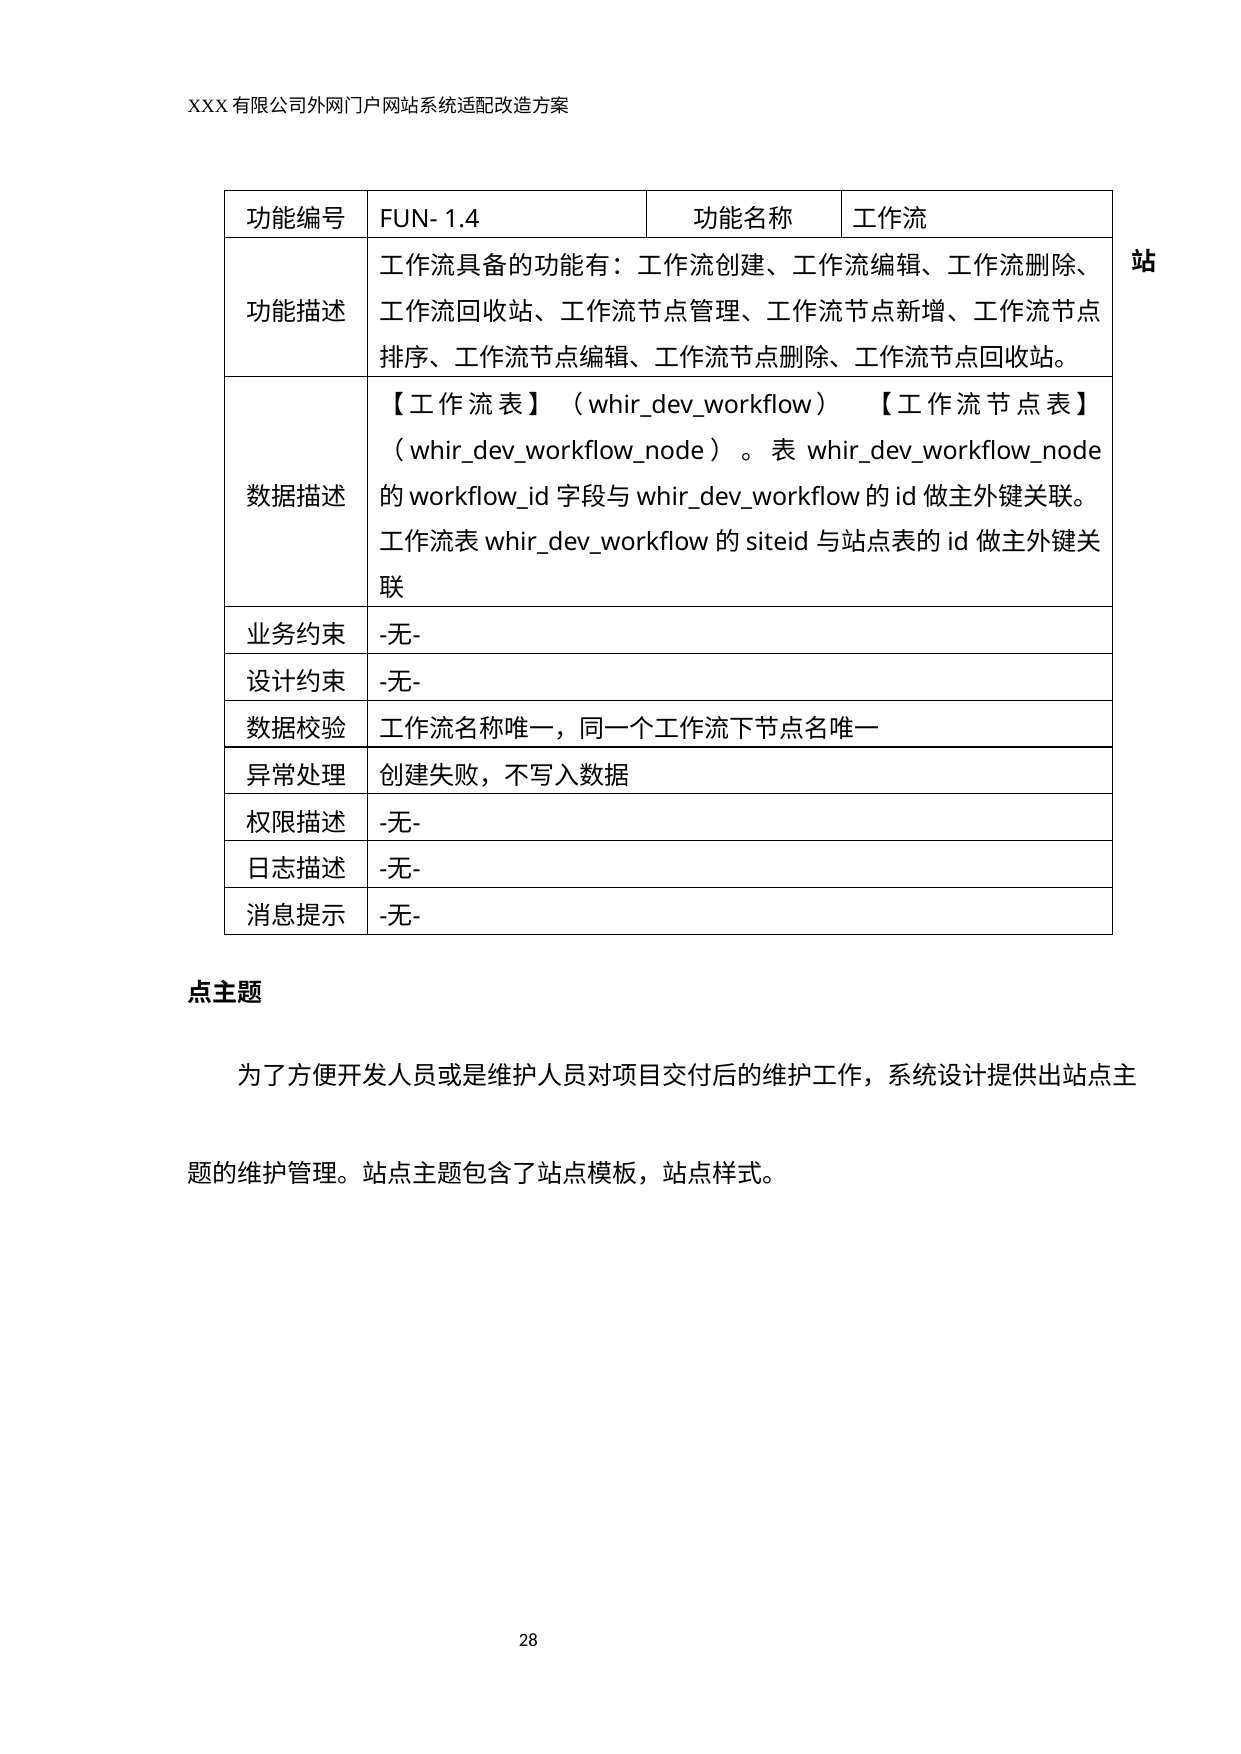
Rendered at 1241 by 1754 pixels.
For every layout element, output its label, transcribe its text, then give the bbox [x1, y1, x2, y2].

table_cell 设计约束 [225, 654, 367, 699]
table_header FUN- 1.4 [368, 191, 646, 237]
text 为了方便开发人员或是维护人员对项目交付后的维护工作，系统设计提供出站点主题的维护管理。站点主题包含了站点模板，站点样式。 [187, 1041, 1150, 1204]
table_cell -无- [368, 888, 1112, 934]
table_cell -无- [368, 654, 1112, 699]
table_cell 【工作流表】（whir_dev_workflow） 【工作流节点表】（whir_dev_workflow_node）。表whir_dev_workflow_node的workflow_id 字段与whir_dev_workflow的id 做主外键关联。 工作流表whir_dev_workflow 的siteid 与站点表的id 做主外键关联 [368, 377, 1112, 606]
table_header 工作流 [842, 191, 1112, 237]
table_cell 创建失败，不写入数据 [368, 748, 1112, 793]
table_cell 日志描述 [225, 841, 367, 887]
table_cell 工作流具备的功能有：工作流创建、工作流编辑、工作流删除、工作流回收站、工作流节点管理、工作流节点新增、工作流节点排序、工作流节点编辑、工作流节点删除、工作流节点回收站。 [368, 238, 1112, 376]
table_cell 工作流名称唯一，同一个工作流下节点名唯一 [368, 701, 1112, 746]
table_cell 功能描述 [225, 238, 367, 376]
table_cell 消息提示 [225, 888, 367, 934]
table_cell -无- [368, 607, 1112, 653]
text 站点主题 [187, 227, 1150, 1023]
table_cell -无- [368, 794, 1112, 840]
table_cell 数据校验 [225, 701, 367, 746]
table_cell 权限描述 [225, 794, 367, 840]
table_header 功能名称 [647, 191, 841, 237]
table_cell 异常处理 [225, 748, 367, 793]
table_cell 业务约束 [225, 607, 367, 653]
table_header 功能编号 [225, 191, 367, 237]
table_cell -无- [368, 841, 1112, 887]
table_cell 数据描述 [225, 377, 367, 606]
